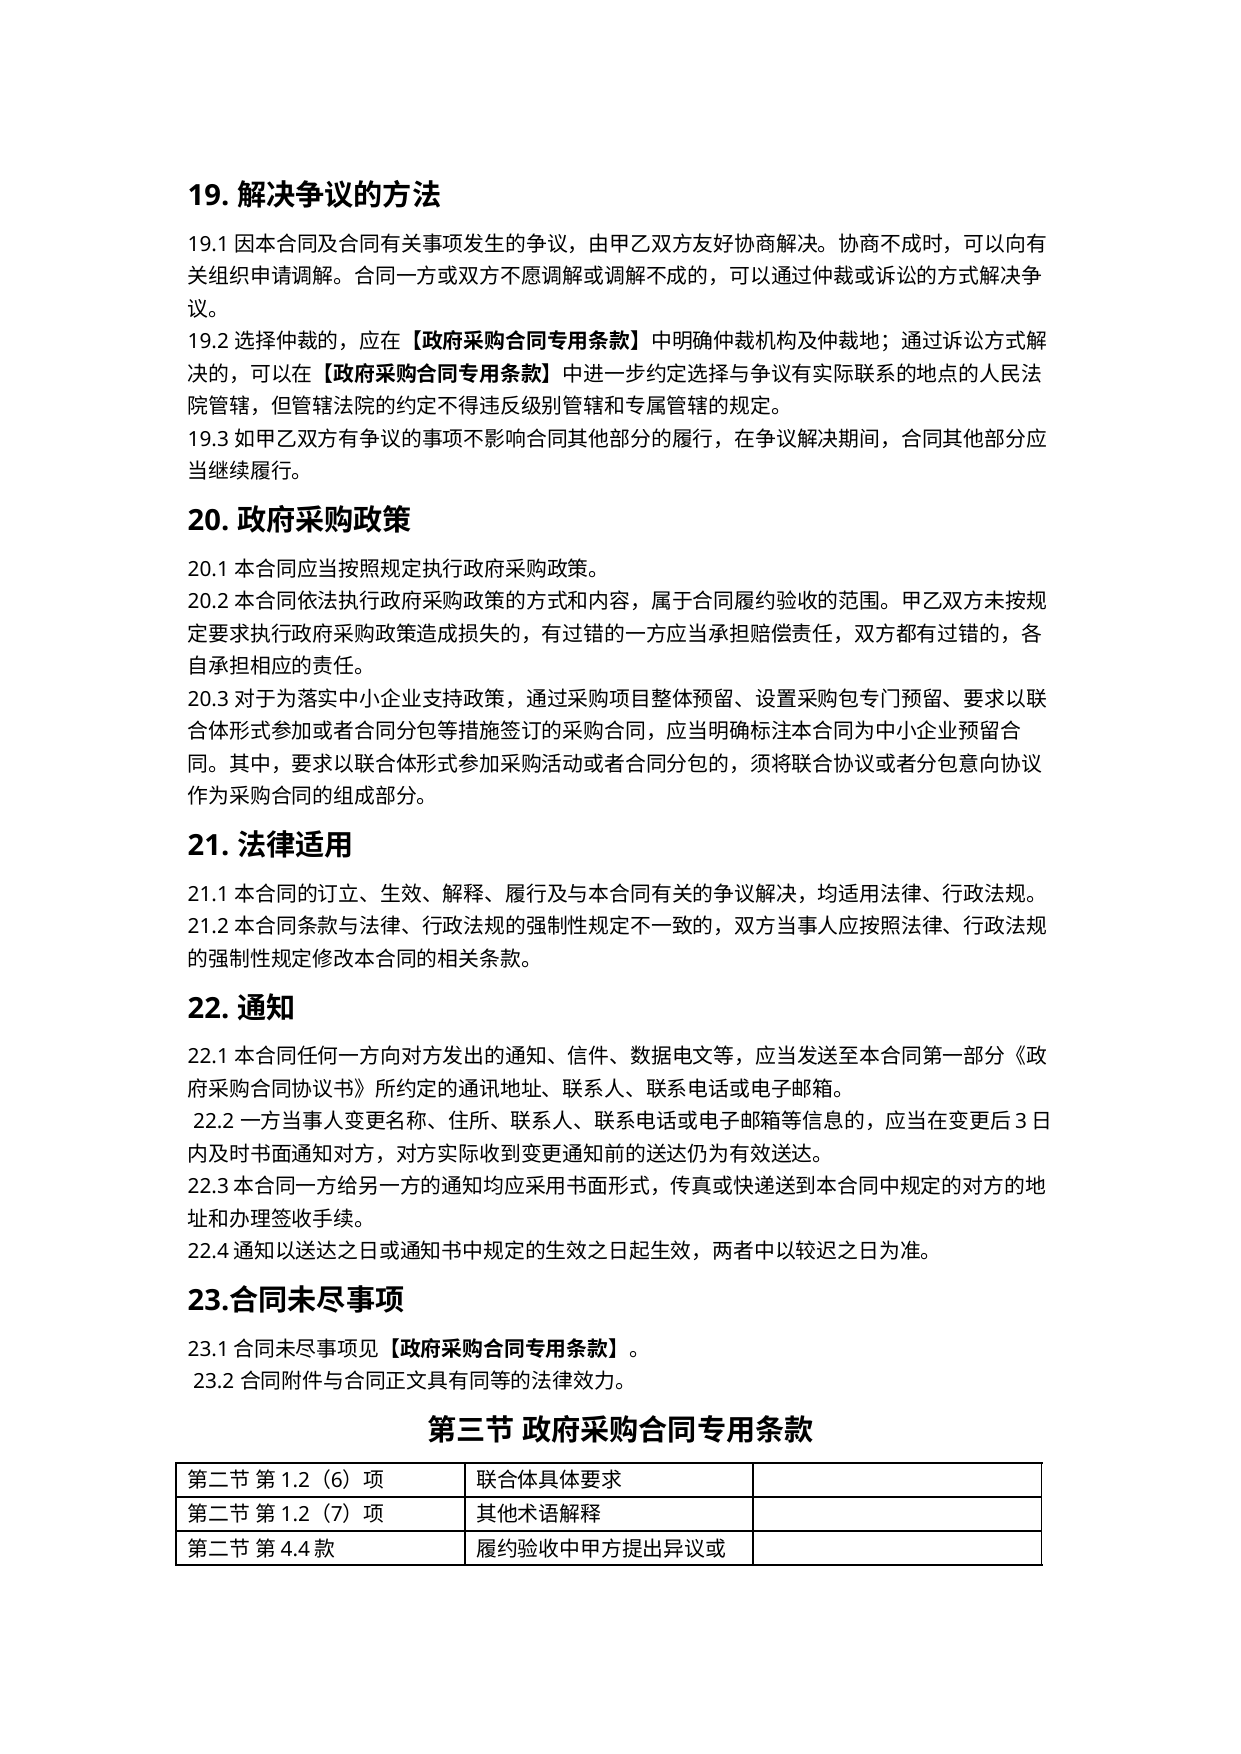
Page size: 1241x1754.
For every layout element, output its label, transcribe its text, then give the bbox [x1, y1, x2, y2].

text 20.2 本合同依法执行政府采购政策的方式和内容，属于合同履约验收的范围。甲乙双方未按规定要求执行政府采购政策造成损失的，有过错的一方应当承担赔偿责任，双方都有过错的，各自承担相应的责任。 [187, 584, 1053, 682]
text 21.1 本合同的订立、生效、解释、履行及与本合同有关的争议解决，均适用法律、行政法规。 [187, 877, 1053, 909]
table_cell 第二节 第4.4款 [177, 1532, 464, 1564]
text 21.2 本合同条款与法律、行政法规的强制性规定不一致的，双方当事人应按照法律、行政法规的强制性规定修改本合同的相关条款。 [187, 909, 1053, 974]
text 23.合同未尽事项 [187, 1267, 1053, 1332]
text 19.1 因本合同及合同有关事项发生的争议，由甲乙双方友好协商解决。协商不成时，可以向有关组织申请调解。合同一方或双方不愿调解或调解不成的，可以通过仲裁或诉讼的方式解决争议。 [187, 227, 1053, 324]
text 22. 通知 [187, 974, 1053, 1039]
text 22.4通知以送达之日或通知书中规定的生效之日起生效，两者中以较迟之日为准。 [187, 1234, 1053, 1267]
text 21. 法律适用 [187, 812, 1053, 877]
text 22.1 本合同任何一方向对方发出的通知、信件、数据电文等，应当发送至本合同第一部分《政府采购合同协议书》所约定的通讯地址、联系人、联系电话或电子邮箱。 [187, 1039, 1053, 1104]
text 22.3本合同一方给另一方的通知均应采用书面形式，传真或快递送到本合同中规定的对方的地址和办理签收手续。 [187, 1169, 1053, 1234]
text 23.1合同未尽事项见【政府采购合同专用条款】。 [187, 1332, 1053, 1364]
text 20. 政府采购政策 [187, 487, 1053, 552]
table_header 联合体具体要求 [466, 1464, 752, 1496]
table_header [754, 1464, 1041, 1496]
table_cell [754, 1532, 1041, 1564]
text 22.2 一方当事人变更名称、住所、联系人、联系电话或电子邮箱等信息的，应当在变更后3日内及时书面通知对方，对方实际收到变更通知前的送达仍为有效送达。 [187, 1104, 1053, 1169]
text 19.3 如甲乙双方有争议的事项不影响合同其他部分的履行，在争议解决期间，合同其他部分应当继续履行。 [187, 422, 1053, 487]
table_cell 履约验收中甲方提出异议或作出说明的期限 [466, 1532, 752, 1564]
text 20.1 本合同应当按照规定执行政府采购政策。 [187, 552, 1053, 584]
table_cell 其他术语解释 [466, 1498, 752, 1530]
text 19.2 选择仲裁的，应在【政府采购合同专用条款】中明确仲裁机构及仲裁地；通过诉讼方式解决的，可以在【政府采购合同专用条款】中进一步约定选择与争议有实际联系的地点的人民法院管辖，但管辖法院的约定不得违反级别管辖和专属管辖的规定。 [187, 324, 1053, 422]
table_cell 第二节 第1.2（7）项 [177, 1498, 464, 1530]
text 23.2 合同附件与合同正文具有同等的法律效力。 [187, 1364, 1053, 1397]
text 20.3 对于为落实中小企业支持政策，通过采购项目整体预留、设置采购包专门预留、要求以联合体形式参加或者合同分包等措施签订的采购合同，应当明确标注本合同为中小企业预留合同。其中，要求以联合体形式参加采购活动或者合同分包的，须将联合协议或者分包意向协议作为采购合同的组成部分。 [187, 682, 1053, 812]
table_header 第二节 第1.2（6）项 [177, 1464, 464, 1496]
text 第三节 政府采购合同专用条款 [187, 1397, 1053, 1462]
text 19. 解决争议的方法 [187, 162, 1053, 227]
table_cell [754, 1498, 1041, 1530]
